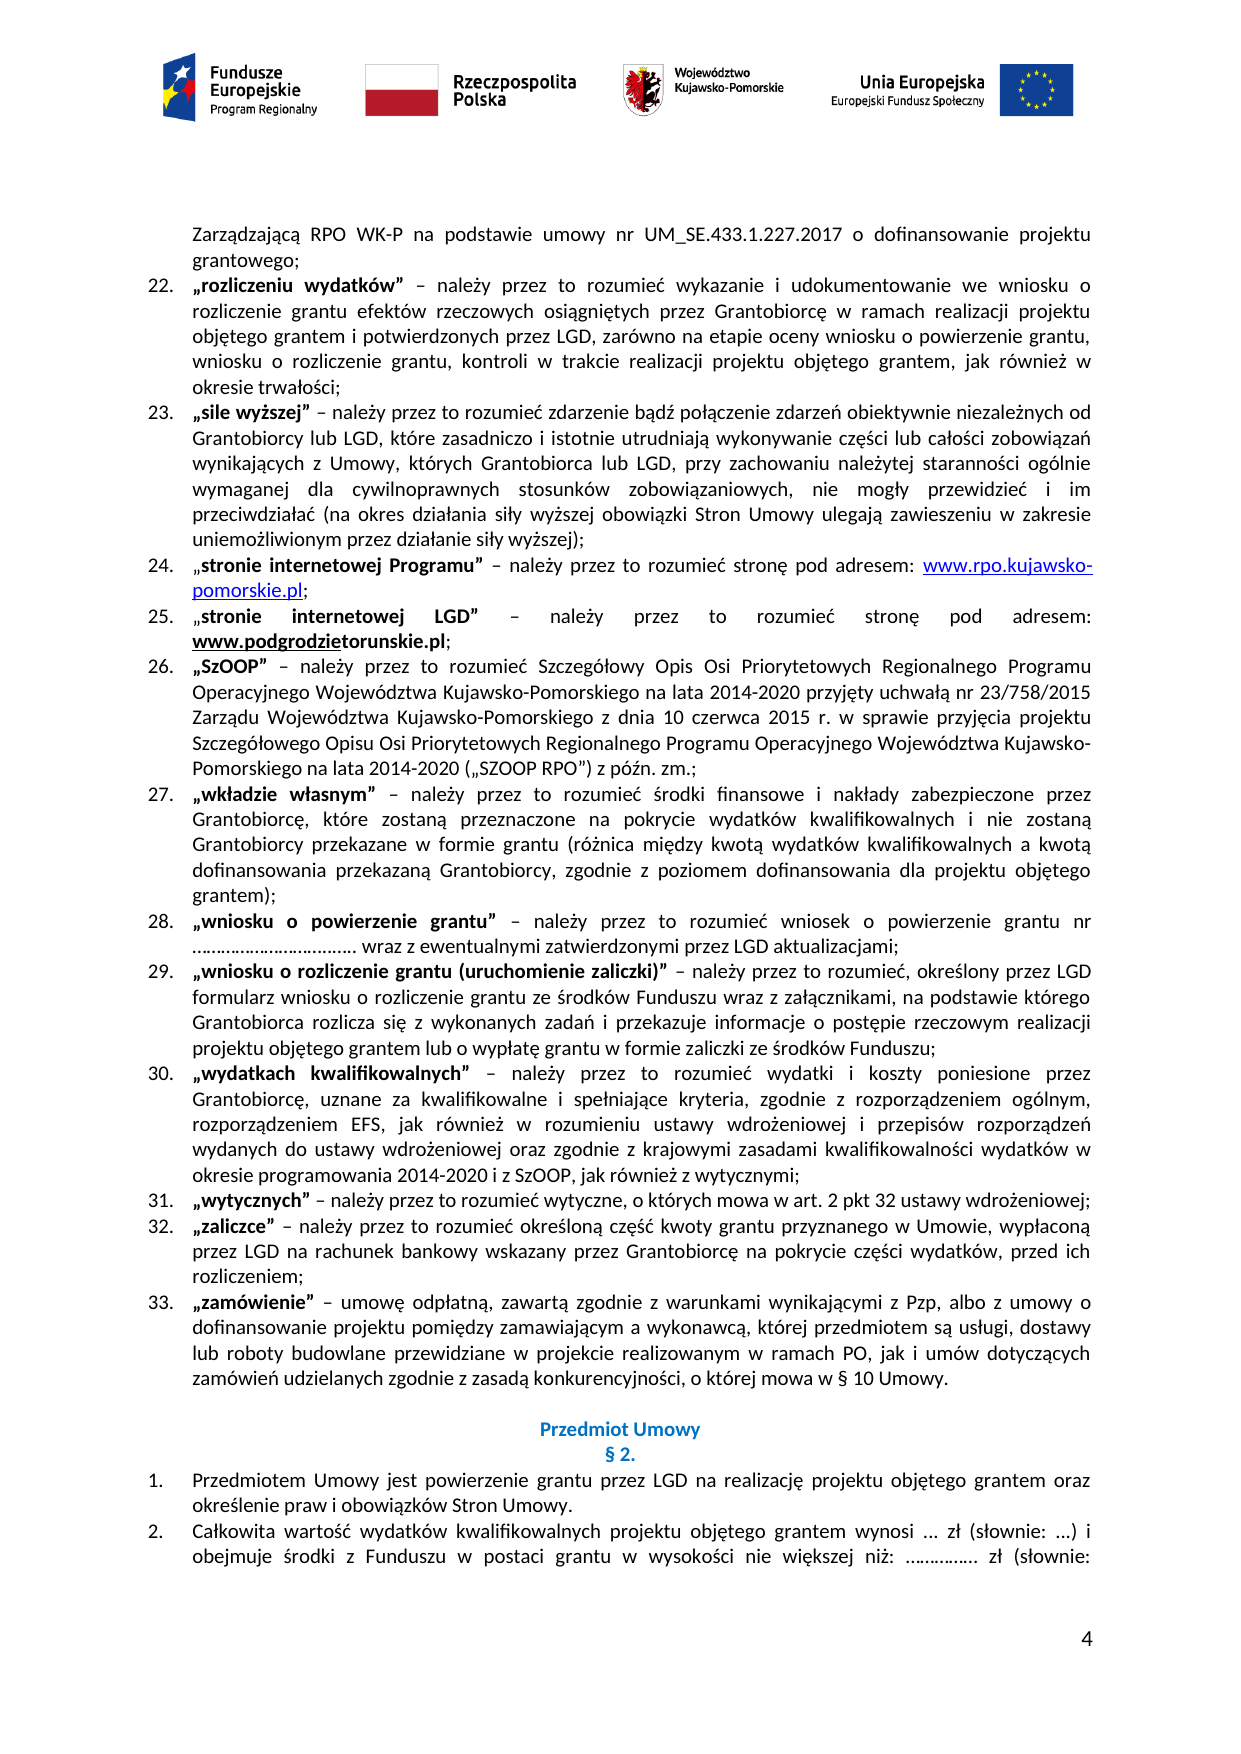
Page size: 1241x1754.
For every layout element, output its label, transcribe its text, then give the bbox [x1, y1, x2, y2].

list „zamówienie” – umowę odpłatną, zawartą zgodnie z warunkami wynikającymi z Pzp, albo z umowy o dofinansowanie projektu pomiędzy zamawiającym a wykonawcą, której przedmiotem są usługi, dostawy lub roboty budowlane przewidziane w projekcie realizowanym w ramach PO, jak i umów dotyczących zamówień udzielanych zgodnie z zasadą konkurencyjności, o której mowa w § 10 Umowy. [148, 1289, 1092, 1391]
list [148, 222, 1092, 272]
list „wytycznych” – należy przez to rozumieć wytyczne, o których mowa w art. 2 pkt 32 ustawy wdrożeniowej; [148, 1187, 1092, 1213]
list „wniosku o powierzenie grantu” – należy przez to rozumieć wniosek o powierzenie grantu nr ………………………..….. wraz z ewentualnymi zatwierdzonymi przez LGD aktualizacjami; [148, 908, 1092, 959]
list „stronie internetowej LGD” – należy przez to rozumieć stronę pod adresem: www.podgrodzietorunskie.pl; [148, 603, 1092, 654]
list „wydatkach kwalifikowalnych” – należy przez to rozumieć wydatki i koszty poniesione przez Grantobiorcę, uznane za kwalifikowalne i spełniające kryteria, zgodnie z rozporządzeniem ogólnym, rozporządzeniem EFS, jak również w rozumieniu ustawy wdrożeniowej i przepisów rozporządzeń wydanych do ustawy wdrożeniowej oraz zgodnie z krajowymi zasadami kwalifikowalności wydatków w okresie programowania 2014-2020 i z SzOOP, jak również z wytycznymi; [148, 1060, 1092, 1187]
list „rozliczeniu wydatków” – należy przez to rozumieć wykazanie i udokumentowanie we wniosku o rozliczenie grantu efektów rzeczowych osiągniętych przez Grantobiorcę w ramach realizacji projektu objętego grantem i potwierdzonych przez LGD, zarówno na etapie oceny wniosku o powierzenie grantu, wniosku o rozliczenie grantu, kontroli w trakcie realizacji projektu objętego grantem, jak również w okresie trwałości; [148, 272, 1092, 399]
list „stronie internetowej Programu” – należy przez to rozumieć stronę pod adresem: www.rpo.kujawsko-pomorskie.pl; [148, 552, 1092, 603]
list „SzOOP” – należy przez to rozumieć Szczegółowy Opis Osi Priorytetowych Regionalnego Programu Operacyjnego Województwa Kujawsko-Pomorskiego na lata 2014-2020 przyjęty uchwałą nr 23/758/2015 Zarządu Województwa Kujawsko-Pomorskiego z dnia 10 czerwca 2015 r. w sprawie przyjęcia projektu Szczegółowego Opisu Osi Priorytetowych Regionalnego Programu Operacyjnego Województwa Kujawsko-Pomorskiego na lata 2014-2020 („SZOOP RPO”) z późn. zm.; [148, 654, 1092, 781]
list „sile wyższej” – należy przez to rozumieć zdarzenie bądź połączenie zdarzeń obiektywnie niezależnych od Grantobiorcy lub LGD, które zasadniczo i istotnie utrudniają wykonywanie części lub całości zobowiązań wynikających z Umowy, których Grantobiorca lub LGD, przy zachowaniu należytej staranności ogólnie wymaganej dla cywilnoprawnych stosunków zobowiązaniowych, nie mogły przewidzieć i im przeciwdziałać (na okres działania siły wyższej obowiązki Stron Umowy ulegają zawieszeniu w zakresie uniemożliwionym przez działanie siły wyższej); [148, 399, 1092, 552]
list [148, 1518, 1092, 1569]
list „wkładzie własnym” – należy przez to rozumieć środki finansowe i nakłady zabezpieczone przez Grantobiorcę, które zostaną przeznaczone na pokrycie wydatków kwalifikowalnych i nie zostaną Grantobiorcy przekazane w formie grantu (różnica między kwotą wydatków kwalifikowalnych a kwotą dofinansowania przekazaną Grantobiorcy, zgodnie z poziomem dofinansowania dla projektu objętego grantem); [148, 781, 1092, 908]
list Przedmiotem Umowy jest powierzenie grantu przez LGD na realizację projektu objętego grantem oraz określenie praw i obowiązków Stron Umowy. [148, 1467, 1092, 1518]
text § 2. [148, 1442, 1092, 1467]
picture [147, 35, 1089, 138]
list „wniosku o rozliczenie grantu (uruchomienie zaliczki)” – należy przez to rozumieć, określony przez LGD formularz wniosku o rozliczenie grantu ze środków Funduszu wraz z załącznikami, na podstawie którego Grantobiorca rozlicza się z wykonanych zadań i przekazuje informacje o postępie rzeczowym realizacji projektu objętego grantem lub o wypłatę grantu w formie zaliczki ze środków Funduszu; [148, 959, 1092, 1060]
text Przedmiot Umowy [148, 1416, 1092, 1442]
list „zaliczce” – należy przez to rozumieć określoną część kwoty grantu przyznanego w Umowie, wypłaconą przez LGD na rachunek bankowy wskazany przez Grantobiorcę na pokrycie części wydatków, przed ich rozliczeniem; [148, 1213, 1092, 1289]
